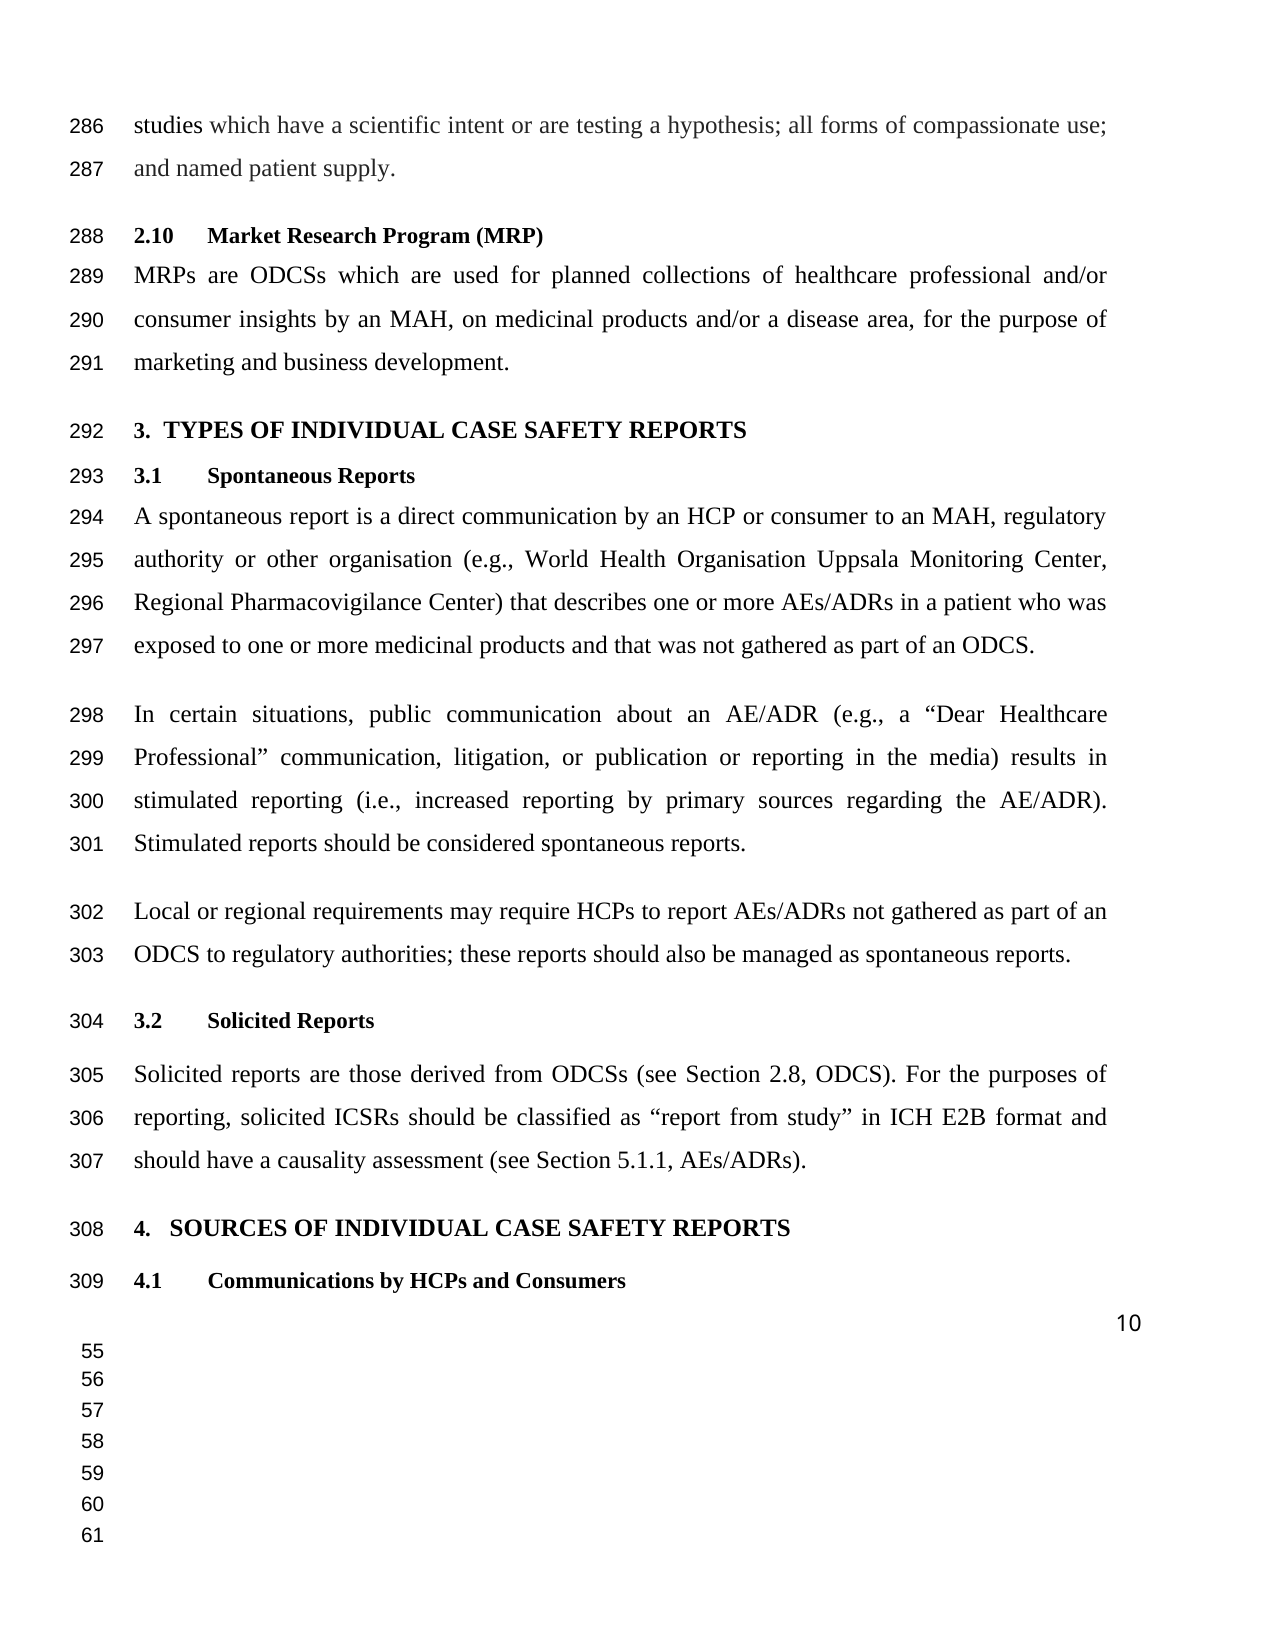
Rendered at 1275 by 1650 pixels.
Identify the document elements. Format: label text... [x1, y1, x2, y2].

subtitle TYPES OF INDIVIDUAL CASE SAFETY REPORTS [133, 415, 1108, 444]
text Solicited reports are those derived from ODCSs (see Section 2.8, ODCS). For the purposes of reporting, solicited ICSRs should be classified as “report from study” in ICH E2B format and should have a causality assessment (see Section 5.1.1, AEs/ADRs). [133, 1059, 1108, 1174]
subtitle Spontaneous Reports [133, 462, 1108, 489]
subtitle SOURCES OF INDIVIDUAL CASE SAFETY REPORTS [133, 1213, 1108, 1242]
subtitle Solicited Reports [133, 1007, 1108, 1034]
subtitle Communications by HCPs and Consumers [133, 1267, 1108, 1293]
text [133, 110, 1108, 182]
text MRPs are ODCSs which are used for planned collections of healthcare professional and/or consumer insights by an MAH, on medicinal products and/or a disease area, for the purpose of marketing and business development. [133, 261, 1108, 376]
text Local or regional requirements may require HCPs to report AEs/ADRs not gathered as part of an ODCS to regulatory authorities; these reports should also be managed as spontaneous reports. [133, 896, 1108, 968]
subtitle Market Research Program (MRP) [133, 222, 1108, 248]
text In certain situations, public communication about an AE/ADR (e.g., a “Dear Healthcare Professional” communication, litigation, or publication or reporting in the media) results in stimulated reporting (i.e., increased reporting by primary sources regarding the AE/ADR). Stimulated reports should be considered spontaneous reports. [133, 699, 1108, 857]
text A spontaneous report is a direct communication by an HCP or consumer to an MAH, regulatory authority or other organisation (e.g., World Health Organisation Uppsala Monitoring Center, Regional Pharmacovigilance Center) that describes one or more AEs/ADRs in a patient who was exposed to one or more medicinal products and that was not gathered as part of an ODCS. [133, 501, 1108, 659]
